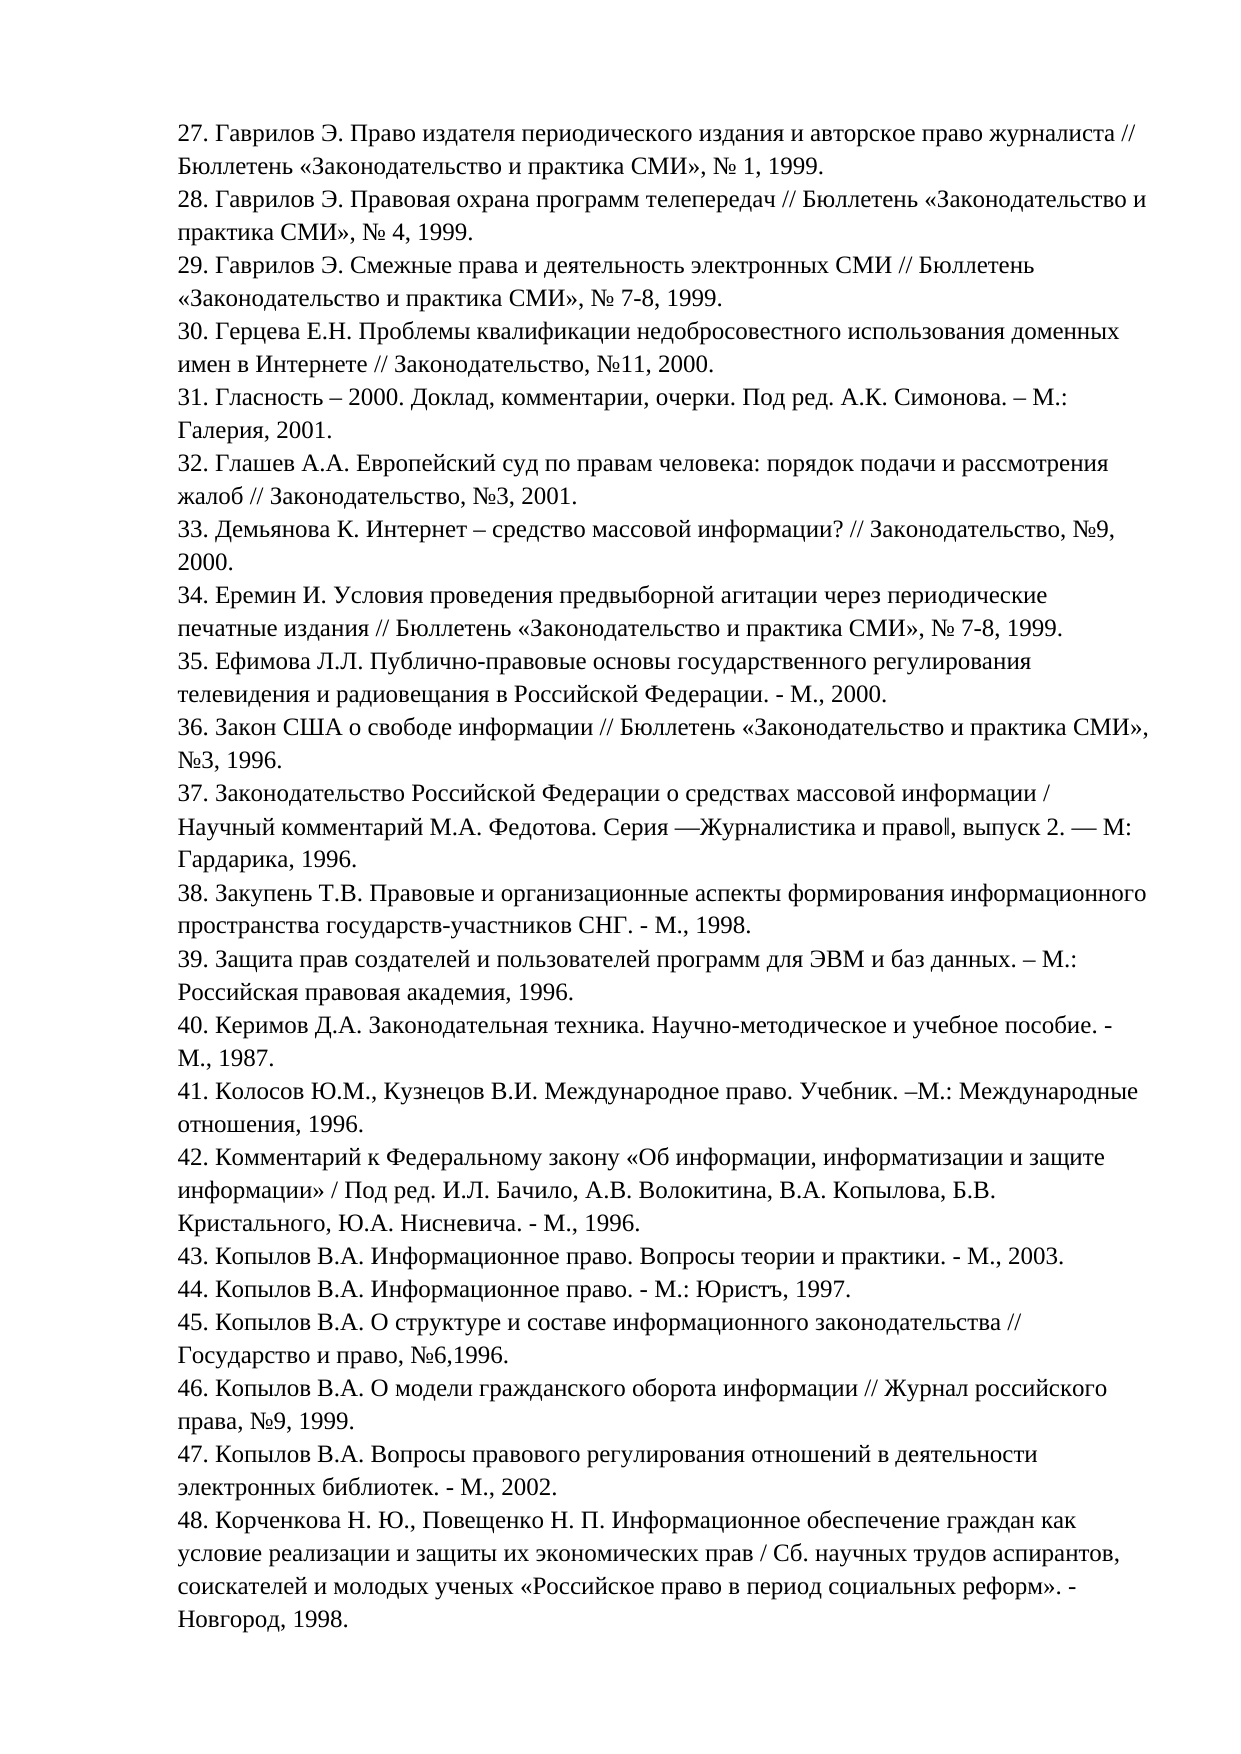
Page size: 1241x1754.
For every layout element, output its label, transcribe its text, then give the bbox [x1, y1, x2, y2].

text 35. Ефимова Л.Л. Публично-правовые основы государственного регулирования телевидения и радиовещания в Российской Федерации. - М., 2000. [177, 646, 1152, 708]
text 33. Демьянова К. Интернет – средство массовой информации? // Законодательство, №9, 2000. [177, 514, 1152, 576]
text 43. Копылов В.А. Информационное право. Вопросы теории и практики. - М., 2003. [177, 1241, 1152, 1269]
text 44. Копылов В.А. Информационное право. - М.: Юристъ, 1997. [177, 1274, 1152, 1303]
text 27. Гаврилов Э. Право издателя периодического издания и авторское право журналиста // Бюллетень «Законодательство и практика СМИ», № 1, 1999. [177, 118, 1152, 180]
text 45. Копылов В.А. О структуре и составе информационного законодательства // Государство и право, №6,1996. [177, 1307, 1152, 1369]
text 48. Корченкова Н. Ю., Повещенко Н. П. Информационное обеспечение граждан как условие реализации и защиты их экономических прав / Сб. научных трудов аспирантов, соискателей и молодых ученых «Российское право в период социальных реформ». - Новгород, 1998. [177, 1505, 1152, 1633]
text 31. Гласность – 2000. Доклад, комментарии, очерки. Под ред. А.К. Симонова. – М.: Галерия, 2001. [177, 382, 1152, 444]
text 41. Колосов Ю.М., Кузнецов В.И. Международное право. Учебник. –М.: Международные отношения, 1996. [177, 1076, 1152, 1137]
text 38. Закупень Т.В. Правовые и организационные аспекты формирования информационного пространства государств-участников СНГ. - М., 1998. [177, 878, 1152, 939]
text 34. Еремин И. Условия проведения предвыборной агитации через периодические печатные издания // Бюллетень «Законодательство и практика СМИ», № 7-8, 1999. [177, 580, 1152, 642]
text 40. Керимов Д.А. Законодательная техника. Научно-методическое и учебное пособие. - М., 1987. [177, 1010, 1152, 1071]
text 29. Гаврилов Э. Смежные права и деятельность электронных СМИ // Бюллетень «Законодательство и практика СМИ», № 7-8, 1999. [177, 250, 1152, 312]
text 42. Комментарий к Федеральному закону «Об информации, информатизации и защите информации» / Под ред. И.Л. Бачило, А.В. Волокитина, В.А. Копылова, Б.В. Кристального, Ю.А. Нисневича. - М., 1996. [177, 1142, 1152, 1237]
text 37. Законодательство Российской Федерации о средствах массовой информации / Научный комментарий М.А. Федотова. Серия ―Журналистика и право‖, выпуск 2. — М: Гардарика, 1996. [177, 778, 1152, 873]
text 46. Копылов В.А. О модели гражданского оборота информации // Журнал российского права, №9, 1999. [177, 1373, 1152, 1435]
text 36. Закон США о свободе информации // Бюллетень «Законодательство и практика СМИ», №3, 1996. [177, 712, 1152, 774]
text 47. Копылов В.А. Вопросы правового регулирования отношений в деятельности электронных библиотек. - М., 2002. [177, 1439, 1152, 1501]
text 39. Защита прав создателей и пользователей программ для ЭВМ и баз данных. – М.: Российская правовая академия, 1996. [177, 944, 1152, 1005]
text 28. Гаврилов Э. Правовая охрана программ телепередач // Бюллетень «Законодательство и практика СМИ», № 4, 1999. [177, 184, 1152, 246]
text 32. Глашев А.А. Европейский суд по правам человека: порядок подачи и рассмотрения жалоб // Законодательство, №3, 2001. [177, 448, 1152, 510]
text 30. Герцева Е.Н. Проблемы квалификации недобросовестного использования доменных имен в Интернете // Законодательство, №11, 2000. [177, 316, 1152, 378]
